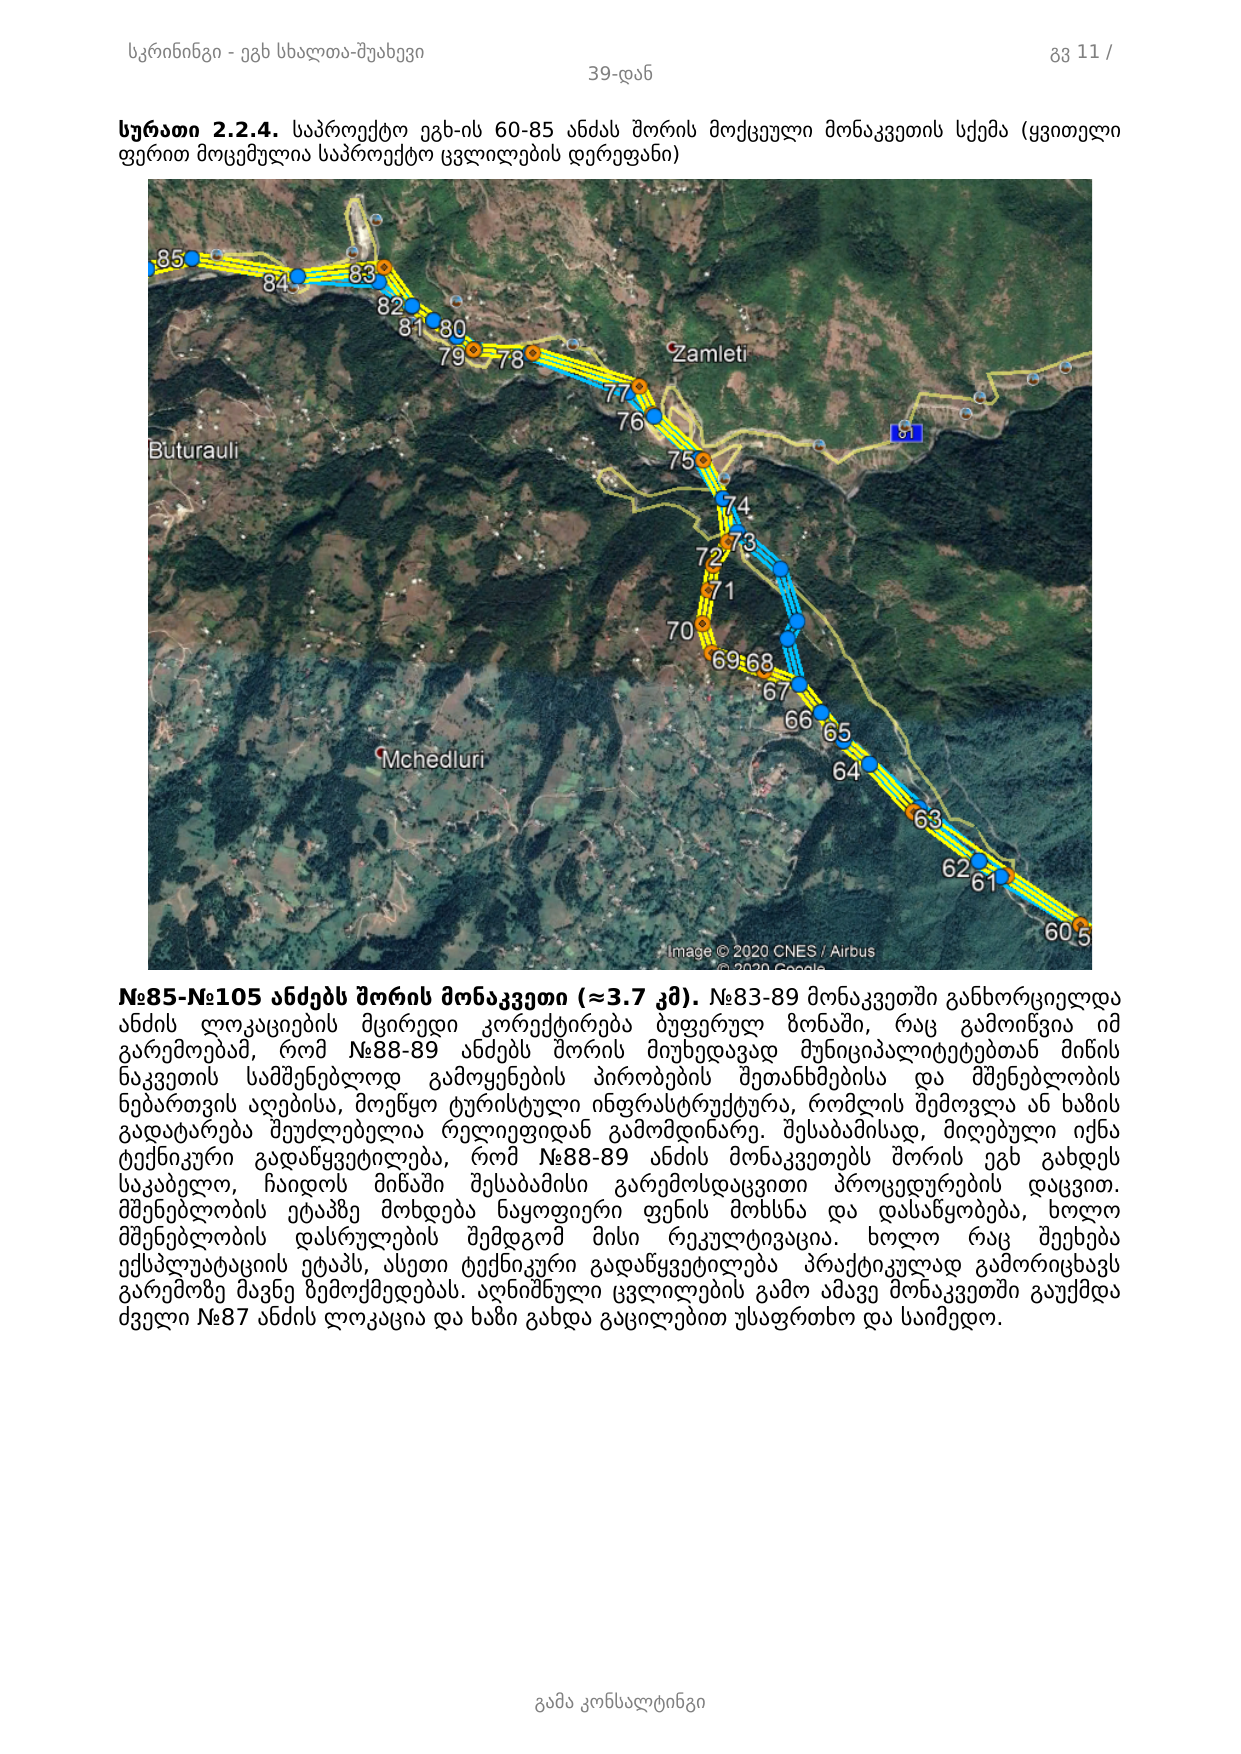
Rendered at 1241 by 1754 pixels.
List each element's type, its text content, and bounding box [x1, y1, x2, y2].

text №85-№105 ანძებს შორის მონაკვეთი (≈3.7 კმ). №83-89 მონაკვეთში განხორციელდა ანძის ლოკაციების მცირედი კორექტირება ბუფერულ ზონაში, რაც გამოიწვია იმ გარემოებამ, რომ №88-89 ანძებს შორის მიუხედავად მუნიციპალიტეტებთან მიწის ნაკვეთის სამშენებლოდ გამოყენების პირობების შეთანხმებისა და მშენებლობის ნებართვის აღებისა, მოეწყო ტურისტული ინფრასტრუქტურა, რომლის შემოვლა ან ხაზის გადატარება შეუძლებელია რელიეფიდან გამომდინარე. შესაბამისად, მიღებული იქნა ტექნიკური გადაწყვეტილება, რომ №88-89 ანძის მონაკვეთებს შორის ეგხ გახდეს საკაბელო, ჩაიდოს მიწაში შესაბამისი გარემოსდაცვითი პროცედურების დაცვით. მშენებლობის ეტაპზე მოხდება ნაყოფიერი ფენის მოხსნა და დასაწყობება, ხოლო მშენებლობის დასრულების შემდგომ მისი რეკულტივაცია. ხოლო რაც შეეხება ექსპლუატაციის ეტაპს, ასეთი ტექნიკური გადაწყვეტილება პრაქტიკულად გამორიცხავს გარემოზე მავნე ზემოქმედებას. აღნიშნული ცვლილების გამო ამავე მონაკვეთში გაუქმდა ძველი №87 ანძის ლოკაცია და ხაზი გახდა გაცილებით უსაფრთხო და საიმედო. [118, 984, 1122, 1331]
picture [148, 179, 1093, 970]
text სურათი 2.2.4. საპროექტო ეგხ-ის 60-85 ანძას შორის მოქცეული მონაკვეთის სქემა (ყვითელი ფერით მოცემულია საპროექტო ცვლილების დერეფანი) [118, 118, 1122, 167]
